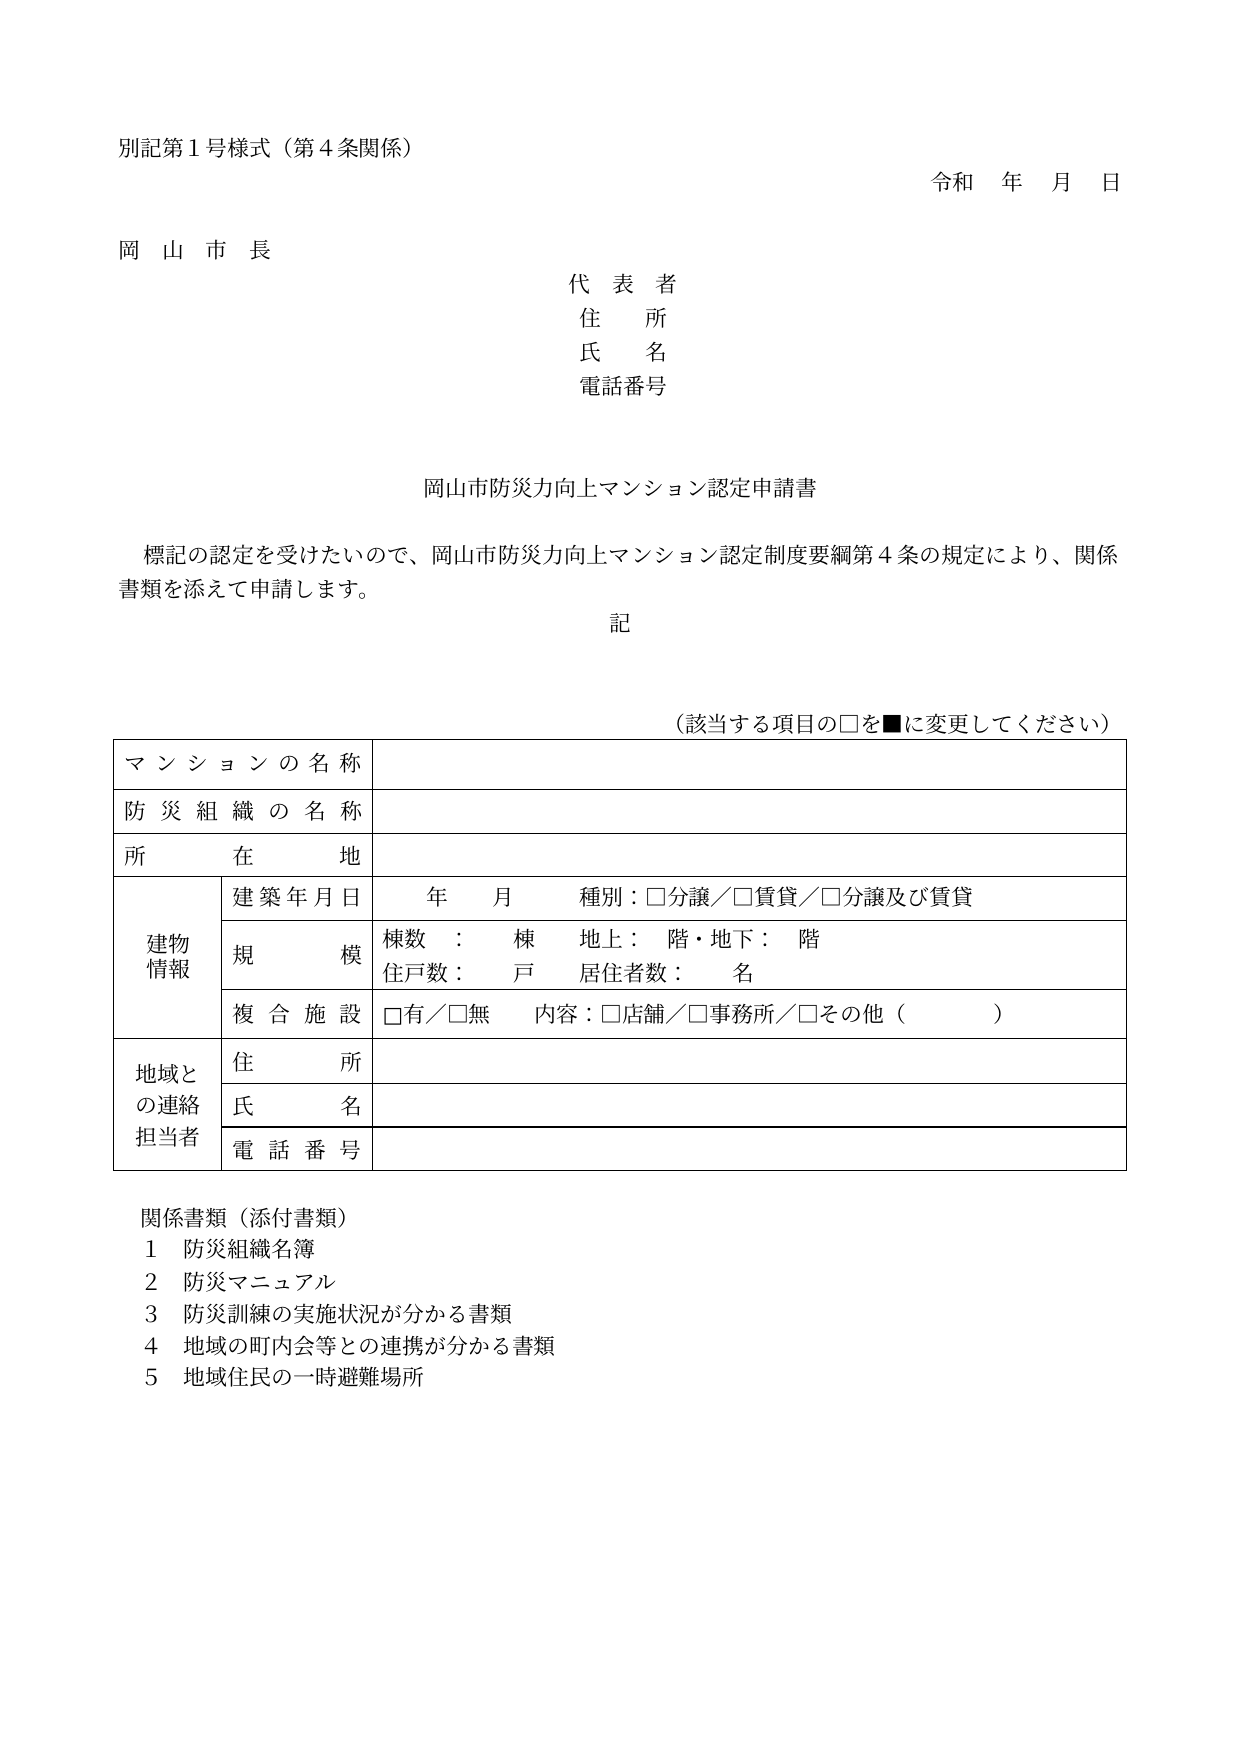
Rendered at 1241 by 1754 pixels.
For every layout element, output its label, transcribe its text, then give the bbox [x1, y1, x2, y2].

subtitle １ 防災組織名簿 [118, 1232, 1122, 1264]
text 標記の認定を受けたいので、岡山市防災力向上マンション認定制度要綱第４条の規定により、関係書類を添えて申請します。 [118, 537, 1122, 605]
text 岡 山 市 長 [118, 232, 1122, 266]
table_cell 地域と の連絡 担当者 [114, 1039, 221, 1170]
text 令和 年 月 日 [118, 164, 1122, 198]
table_cell [373, 1039, 1126, 1083]
table_cell 所 在 地 [114, 834, 372, 876]
subtitle ５ 地域住民の一時避難場所 [118, 1361, 1122, 1392]
table_cell [373, 834, 1126, 876]
table_cell 防災組織の名称 [114, 790, 372, 833]
subtitle 関係書類（添付書類） [118, 1201, 1122, 1232]
table_cell 棟数 ： 棟 地上： 階・地下： 階 住戸数： 戸 居住者数： 名 [373, 921, 1126, 988]
text 岡山市防災力向上マンション認定申請書 [118, 469, 1122, 503]
text （該当する項目の□を■に変更してください） [118, 707, 1122, 739]
table_header [373, 740, 1126, 789]
table_cell 建物 情報 [114, 877, 221, 1037]
table_cell 年 月 種別：□分譲／□賃貸／□分譲及び賃貸 [373, 877, 1126, 919]
table_cell [373, 1084, 1126, 1126]
text ２ 防災マニュアル [118, 1264, 1122, 1298]
table_cell 氏名 [222, 1084, 372, 1126]
subtitle ３ 防災訓練の実施状況が分かる書類 [118, 1298, 1122, 1329]
table_cell □有／□無 内容：□店舗／□事務所／□その他（ ） [373, 990, 1126, 1037]
table_cell 住所 [222, 1039, 372, 1083]
table_cell 電話番号 [222, 1128, 372, 1170]
table_cell [373, 790, 1126, 833]
text 電話番号 [568, 368, 1122, 402]
text 住 所 [568, 300, 1122, 334]
table_cell 規模 [222, 921, 372, 988]
subtitle 記 [118, 605, 1122, 639]
table_header マンションの名称 [114, 740, 372, 789]
text 代 表 者 [568, 266, 1122, 300]
table_cell 複合施設 [222, 990, 372, 1037]
table_cell [373, 1128, 1126, 1170]
table_cell 建築年月日 [222, 877, 372, 919]
text 氏 名 [568, 334, 1122, 368]
subtitle ４ 地域の町内会等との連携が分かる書類 [118, 1329, 1122, 1361]
text 別記第１号様式（第４条関係） [118, 130, 1122, 164]
